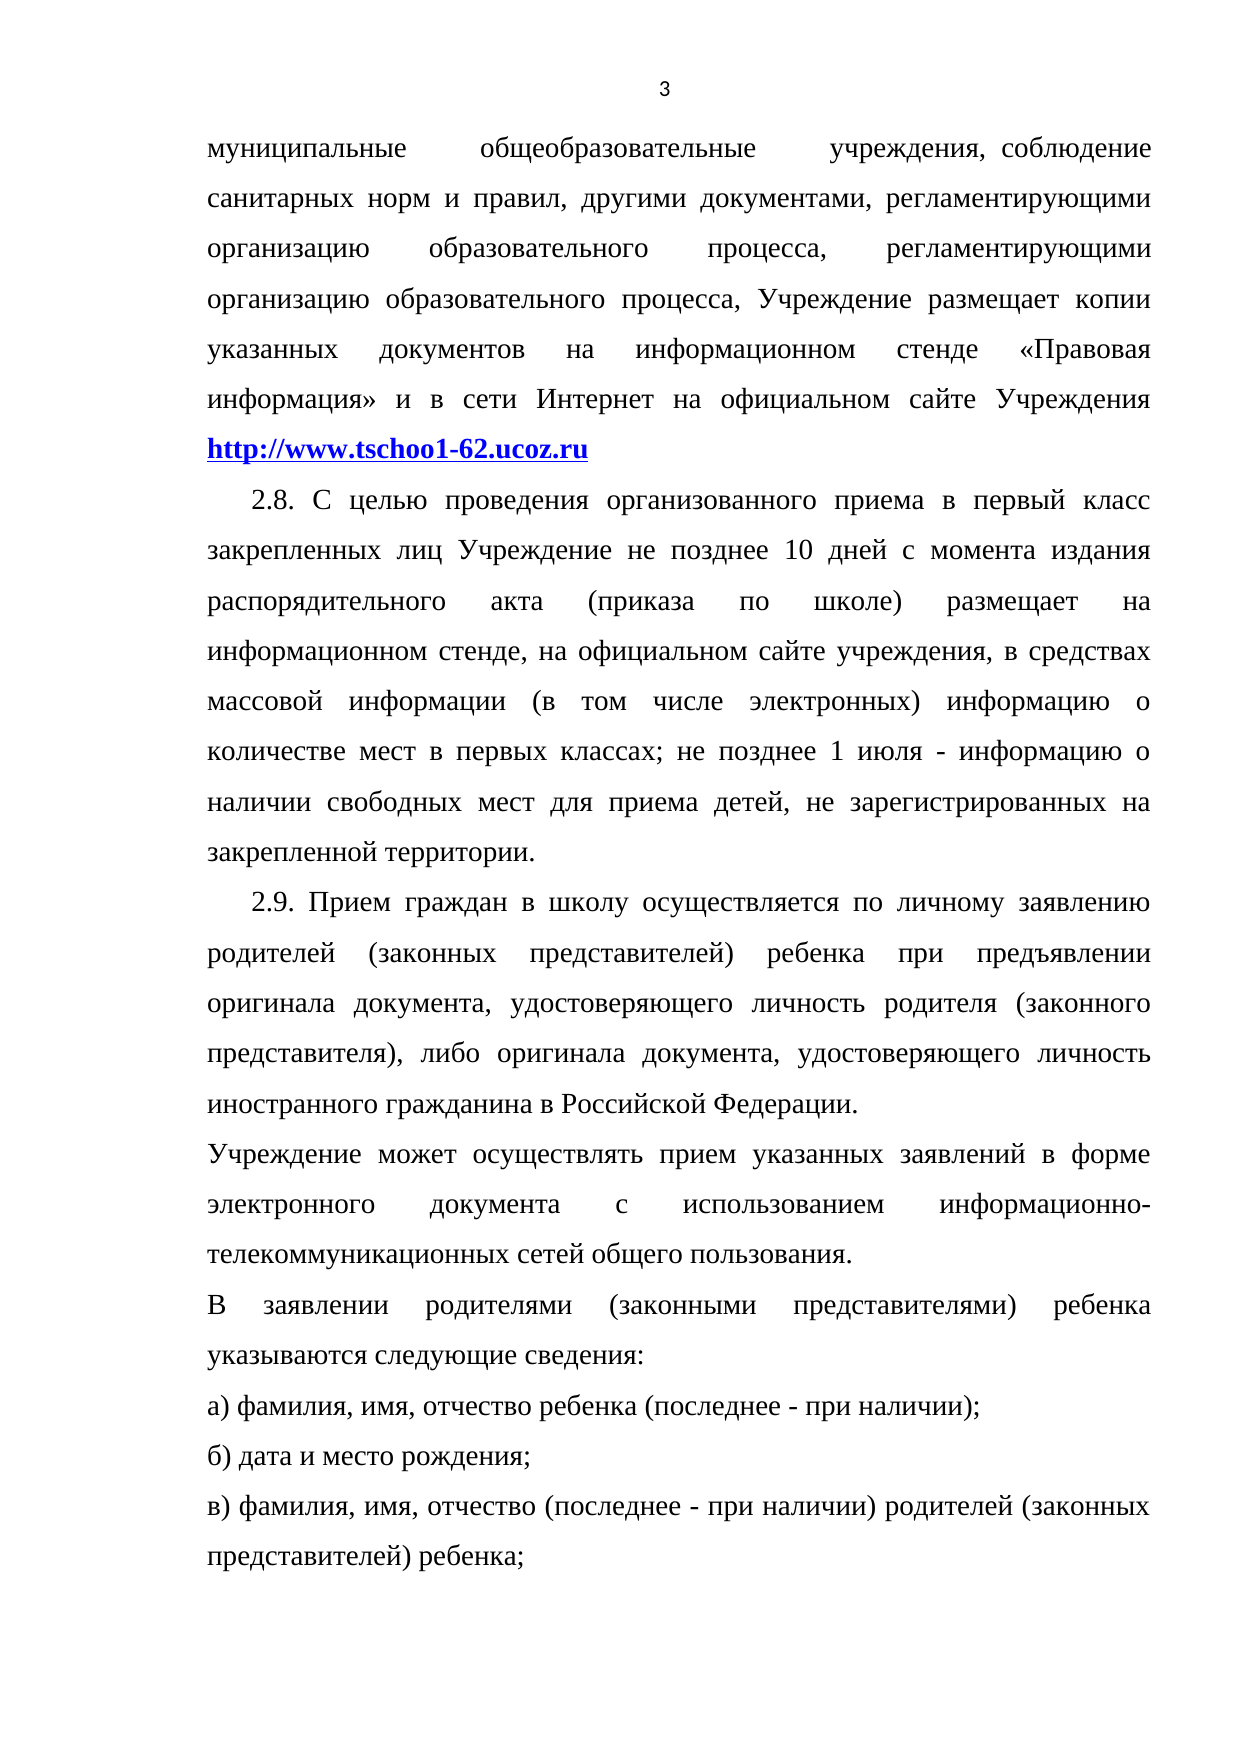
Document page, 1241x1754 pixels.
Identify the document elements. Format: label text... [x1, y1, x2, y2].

text 2.8. С целью проведения организованного приема в первый класс закрепленных лиц Учреждение не позднее 10 дней с момента издания распорядительного акта (приказа по школе) размещает на информационном стенде, на официальном сайте учреждения, в средствах массовой информации (в том числе электронных) информацию о количестве мест в первых классах; не позднее 1 июля - информацию о наличии свободных мест для приема детей, не зарегистрированных на закрепленной территории. [207, 482, 1152, 868]
text 2.9. Прием граждан в школу осуществляется по личному заявлению родителей (законных представителей) ребенка при предъявлении оригинала документа, удостоверяющего личность родителя (законного представителя), либо оригинала документа, удостоверяющего личность иностранного гражданина в Российской Федерации. [207, 884, 1152, 1119]
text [207, 130, 1152, 465]
text Учреждение может осуществлять прием указанных заявлений в форме электронного документа с использованием информационно-телекоммуникационных сетей общего пользования. [207, 1136, 1152, 1270]
text в) фамилия, имя, отчество (последнее - при наличии) родителей (законных представителей) ребенка; [207, 1488, 1152, 1572]
text б) дата и место рождения; [207, 1438, 1152, 1471]
text а) фамилия, имя, отчество ребенка (последнее - при наличии); [207, 1388, 1152, 1421]
text В заявлении родителями (законными представителями) ребенка указываются следующие сведения: [207, 1287, 1152, 1371]
